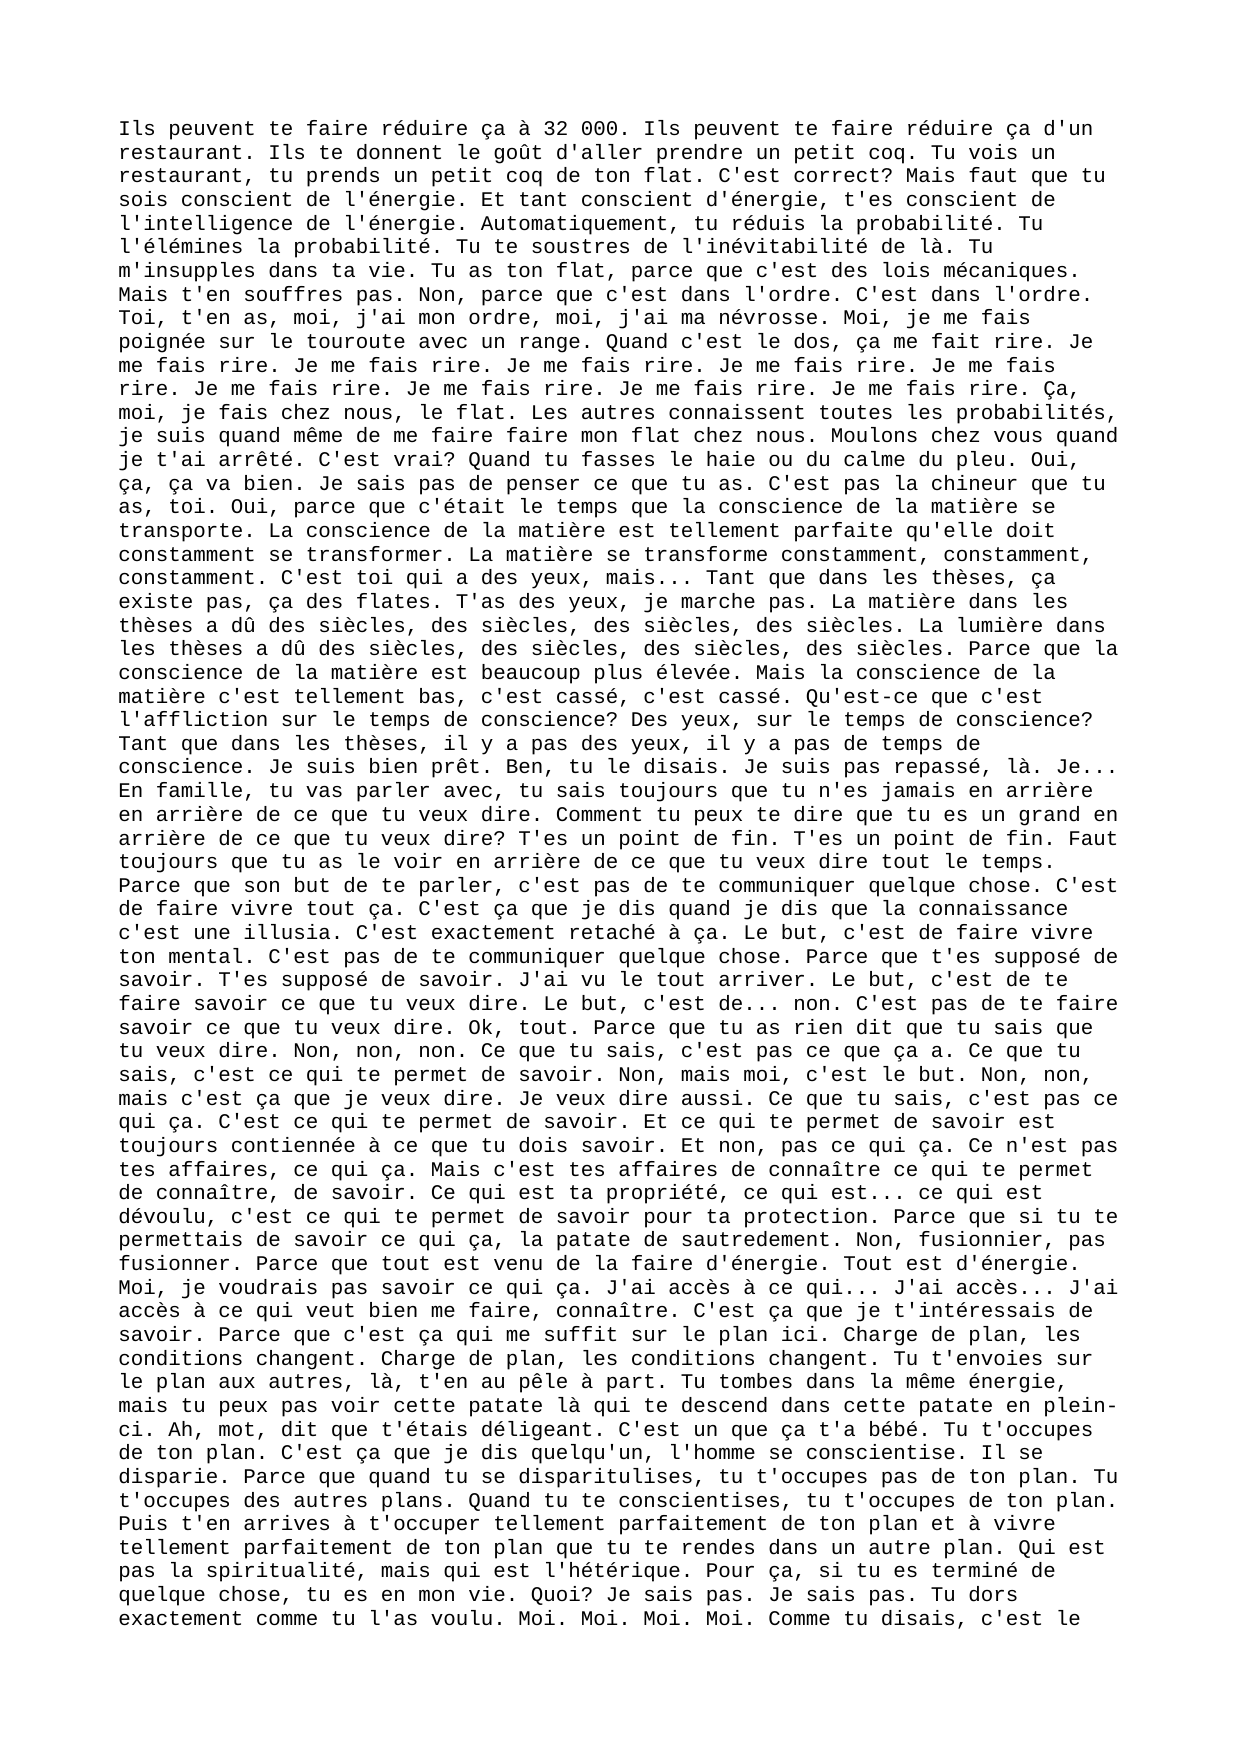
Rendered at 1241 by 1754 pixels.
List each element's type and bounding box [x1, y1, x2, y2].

text [118, 118, 1122, 1631]
